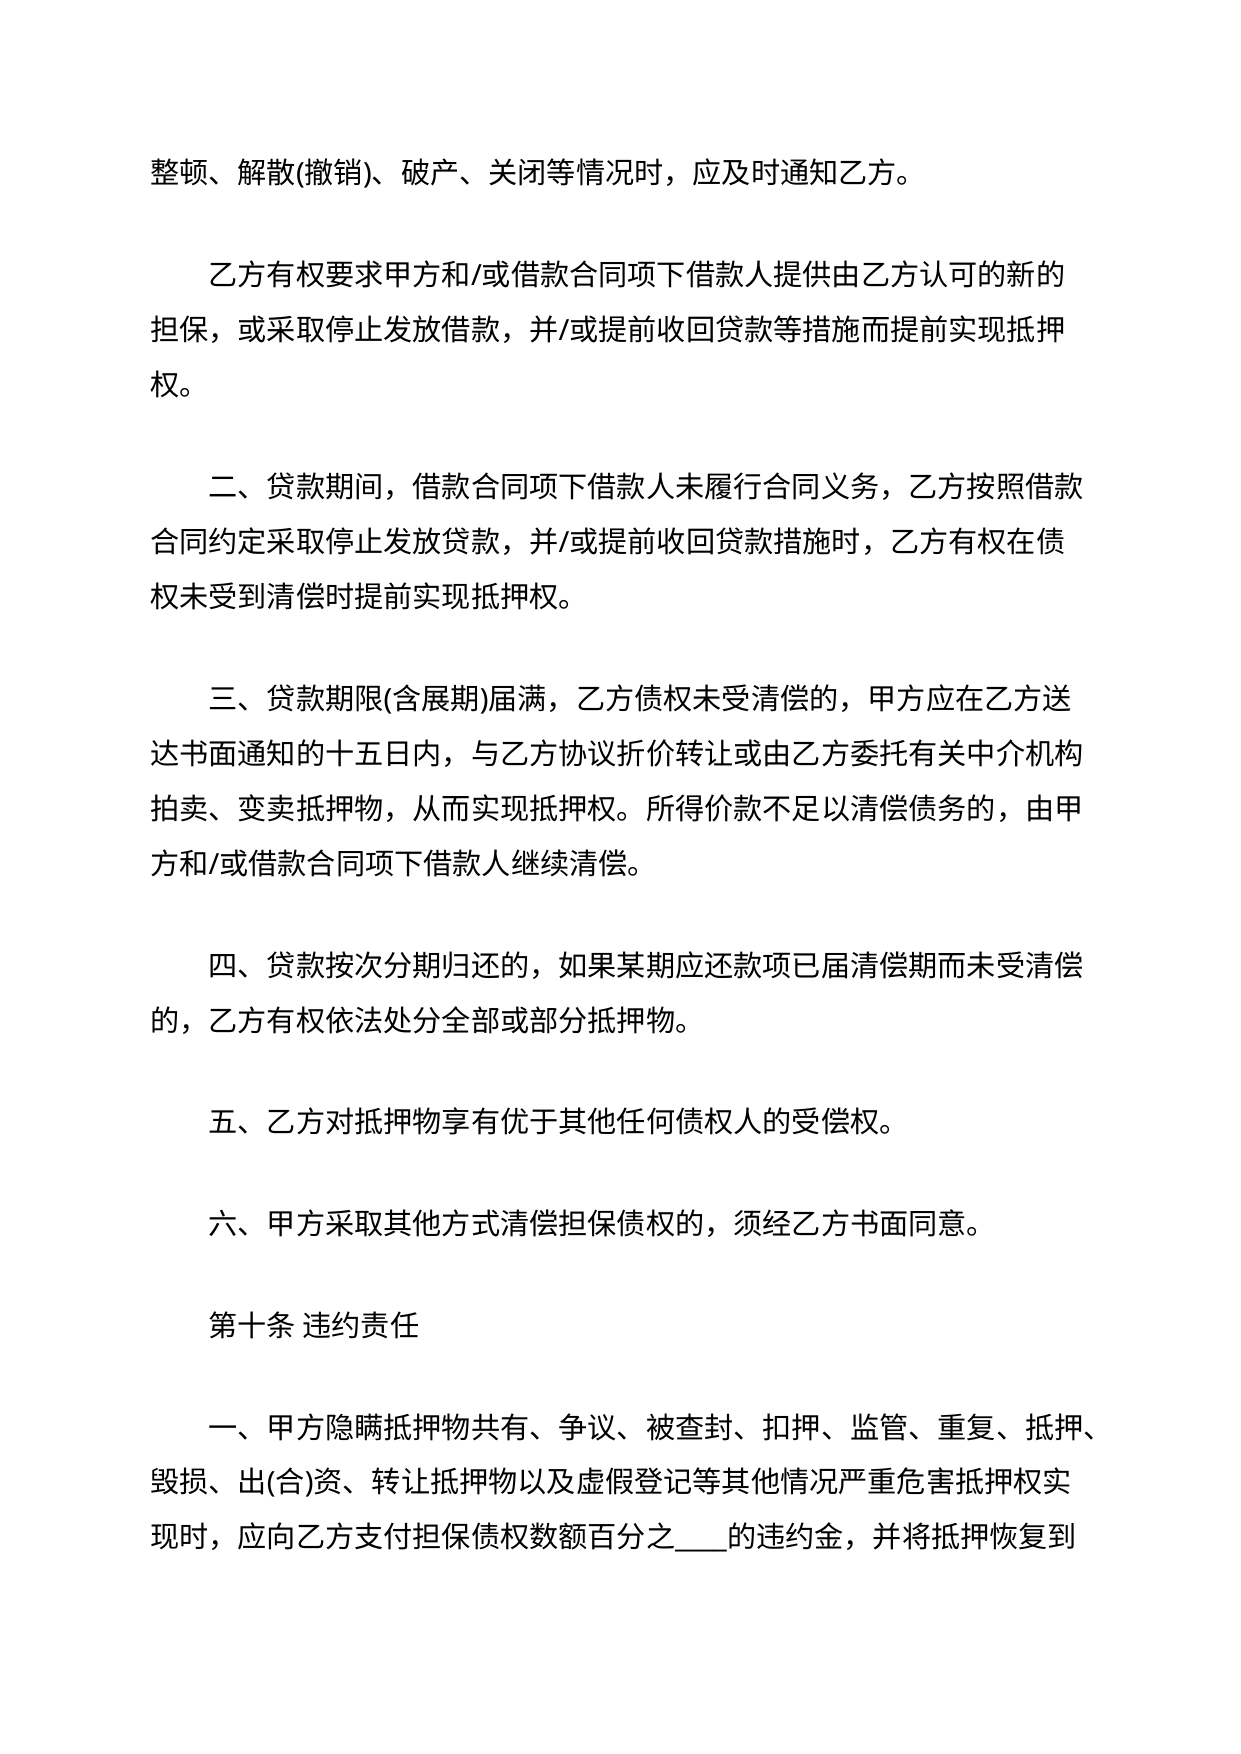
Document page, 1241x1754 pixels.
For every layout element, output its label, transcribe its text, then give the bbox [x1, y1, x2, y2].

text 六、甲方采取其他方式清偿担保债权的，须经乙方书面同意。 [150, 1201, 1090, 1243]
text 四、贷款按次分期归还的，如果某期应还款项已届清偿期而未受清偿的，乙方有权依法处分全部或部分抵押物。 [150, 942, 1090, 1039]
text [150, 1404, 1090, 1556]
text 五、乙方对抵押物享有优于其他任何债权人的受偿权。 [150, 1099, 1090, 1141]
text 二、贷款期间，借款合同项下借款人未履行合同义务，乙方按照借款合同约定采取停止发放贷款，并/或提前收回贷款措施时，乙方有权在债权未受到清偿时提前实现抵押权。 [150, 464, 1090, 616]
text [150, 150, 1090, 192]
text 第十条 违约责任 [150, 1302, 1090, 1345]
text 乙方有权要求甲方和/或借款合同项下借款人提供由乙方认可的新的担保，或采取停止发放借款，并/或提前收回贷款等措施而提前实现抵押权。 [150, 252, 1090, 404]
text 三、贷款期限(含展期)届满，乙方债权未受清偿的，甲方应在乙方送达书面通知的十五日内，与乙方协议折价转让或由乙方委托有关中介机构拍卖、变卖抵押物，从而实现抵押权。所得价款不足以清偿债务的，由甲方和/或借款合同项下借款人继续清偿。 [150, 675, 1090, 883]
